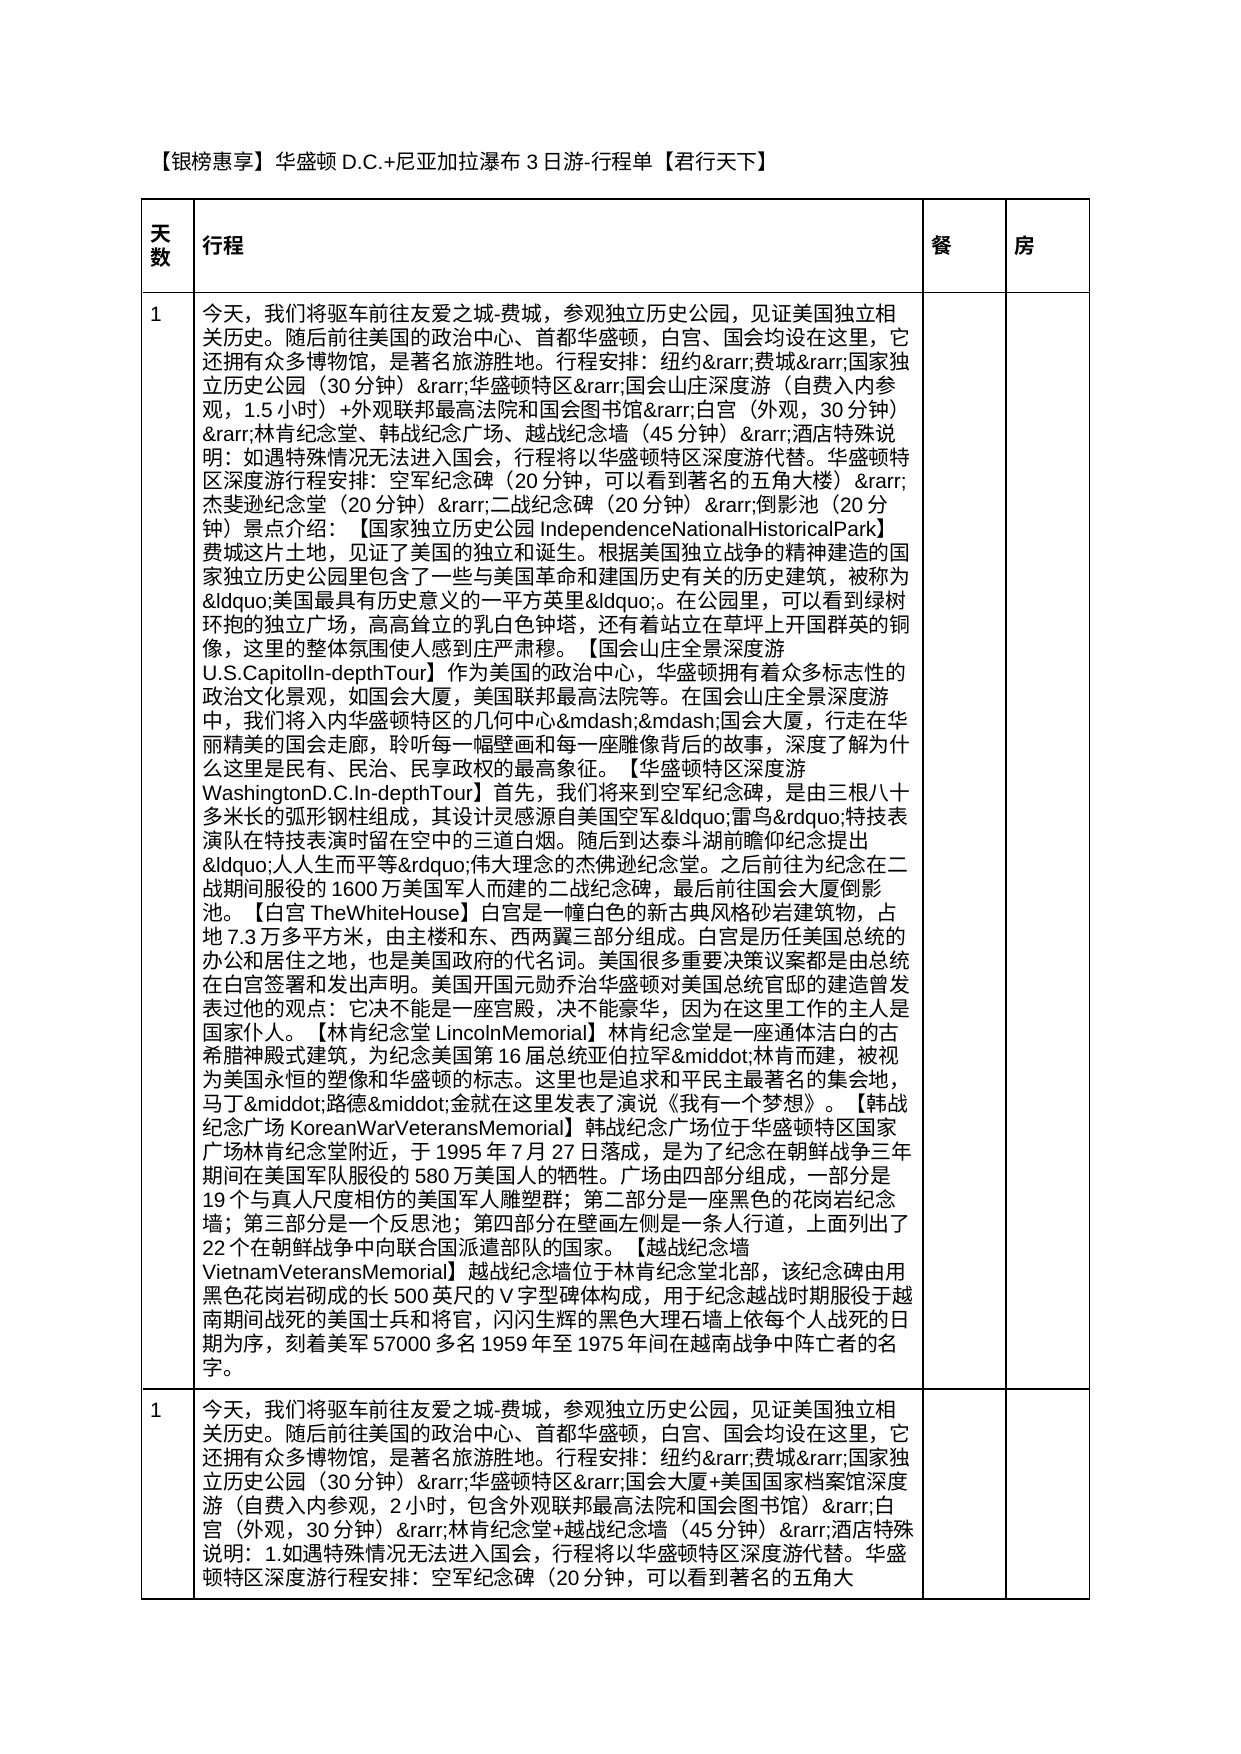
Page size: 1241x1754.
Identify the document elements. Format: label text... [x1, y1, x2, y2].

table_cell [195, 1390, 922, 1598]
table_cell [1007, 293, 1089, 1388]
table_cell [924, 293, 1005, 1388]
table_cell 今天，我们将驱车前往友爱之城-费城，参观独立历史公园，见证美国独立相关历史。随后前往美国的政治中心、首都华盛顿，白宫、国会均设在这里，它还拥有众多博物馆，是著名旅游胜地。行程安排：纽约&rarr;费城&rarr;国家独立历史公园（30分钟）&rarr;华盛顿特区&rarr;国会山庄深度游（自费入内参观，1.5小时）+外观联邦最高法院和国会图书馆&rarr;白宫（外观，30分钟）&rarr;林肯纪念堂、韩战纪念广场、越战纪念墙（45分钟）&rarr;酒店特殊说明：如遇特殊情况无法进入国会，行程将以华盛顿特区深度游代替。华盛顿特区深度游行程安排：空军纪念碑（20分钟，可以看到著名的五角大楼）&rarr;杰斐逊纪念堂（20分钟）&rarr;二战纪念碑（20分钟）&rarr;倒影池（20分钟）景点介绍：【国家独立历史公园IndependenceNationalHistoricalPark】费城这片土地，见证了美国的独立和诞生。根据美国独立战争的精神建造的国家独立历史公园里包含了一些与美国革命和建国历史有关的历史建筑，被称为&ldquo;美国最具有历史意义的一平方英里&ldquo;。在公园里，可以看到绿树环抱的独立广场，高高耸立的乳白色钟塔，还有着站立在草坪上开国群英的铜像，这里的整体氛围使人感到庄严肃穆。【国会山庄全景深度游U.S.CapitolIn-depthTour】作为美国的政治中心，华盛顿拥有着众多标志性的政治文化景观，如国会大厦，美国联邦最高法院等。在国会山庄全景深度游中，我们将入内华盛顿特区的几何中心&mdash;&mdash;国会大厦，行走在华丽精美的国会走廊，聆听每一幅壁画和每一座雕像背后的故事，深度了解为什么这里是民有、民治、民享政权的最高象征。【华盛顿特区深度游WashingtonD.C.In-depthTour】首先，我们将来到空军纪念碑，是由三根八十多米长的弧形钢柱组成，其设计灵感源自美国空军&ldquo;雷鸟&rdquo;特技表演队在特技表演时留在空中的三道白烟。随后到达泰斗湖前瞻仰纪念提出&ldquo;人人生而平等&rdquo;伟大理念的杰佛逊纪念堂。之后前往为纪念在二战期间服役的1600万美国军人而建的二战纪念碑，最后前往国会大厦倒影池。【白宫TheWhiteHouse】白宫是一幢白色的新古典风格砂岩建筑物，占地7.3万多平方米，由主楼和东、西两翼三部分组成。白宫是历任美国总统的办公和居住之地，也是美国政府的代名词。美国很多重要决策议案都是由总统在白宫签署和发出声明。美国开国元勋乔治华盛顿对美国总统官邸的建造曾发表过他的观点：它决不能是一座宫殿，决不能豪华，因为在这里工作的主人是国家仆人。【林肯纪念堂LincolnMemorial】林肯纪念堂是一座通体洁白的古希腊神殿式建筑，为纪念美国第16届总统亚伯拉罕&middot;林肯而建，被视为美国永恒的塑像和华盛顿的标志。这里也是追求和平民主最著名的集会地，马丁&middot;路德&middot;金就在这里发表了演说《我有一个梦想》。【韩战纪念广场KoreanWarVeteransMemorial】韩战纪念广场位于华盛顿特区国家广场林肯纪念堂附近，于1995年7月27日落成，是为了纪念在朝鲜战争三年期间在美国军队服役的580万美国人的牺牲。广场由四部分组成，一部分是19个与真人尺度相仿的美国军人雕塑群；第二部分是一座黑色的花岗岩纪念墙；第三部分是一个反思池；第四部分在壁画左侧是一条人行道，上面列出了22个在朝鲜战争中向联合国派遣部队的国家。【越战纪念墙VietnamVeteransMemorial】越战纪念墙位于林肯纪念堂北部，该纪念碑由用黑色花岗岩砌成的长500英尺的V字型碑体构成，用于纪念越战时期服役于越南期间战死的美国士兵和将官，闪闪生辉的黑色大理石墙上依每个人战死的日期为序，刻着美军57000多名1959年至1975年间在越南战争中阵亡者的名字。 [195, 293, 922, 1388]
table_header 房 [1007, 200, 1089, 292]
table_cell [924, 1390, 1005, 1598]
text 【银榜惠享】华盛顿D.C.+尼亚加拉瀑布 3日游-行程单【君行天下】 [150, 150, 1090, 174]
table_header 天数 [142, 200, 193, 292]
table_cell 1 [142, 293, 193, 1388]
table_cell [1007, 1390, 1089, 1598]
table_cell 1 [142, 1389, 193, 1598]
table_header 行程 [195, 200, 922, 292]
table_header 餐 [924, 200, 1005, 292]
